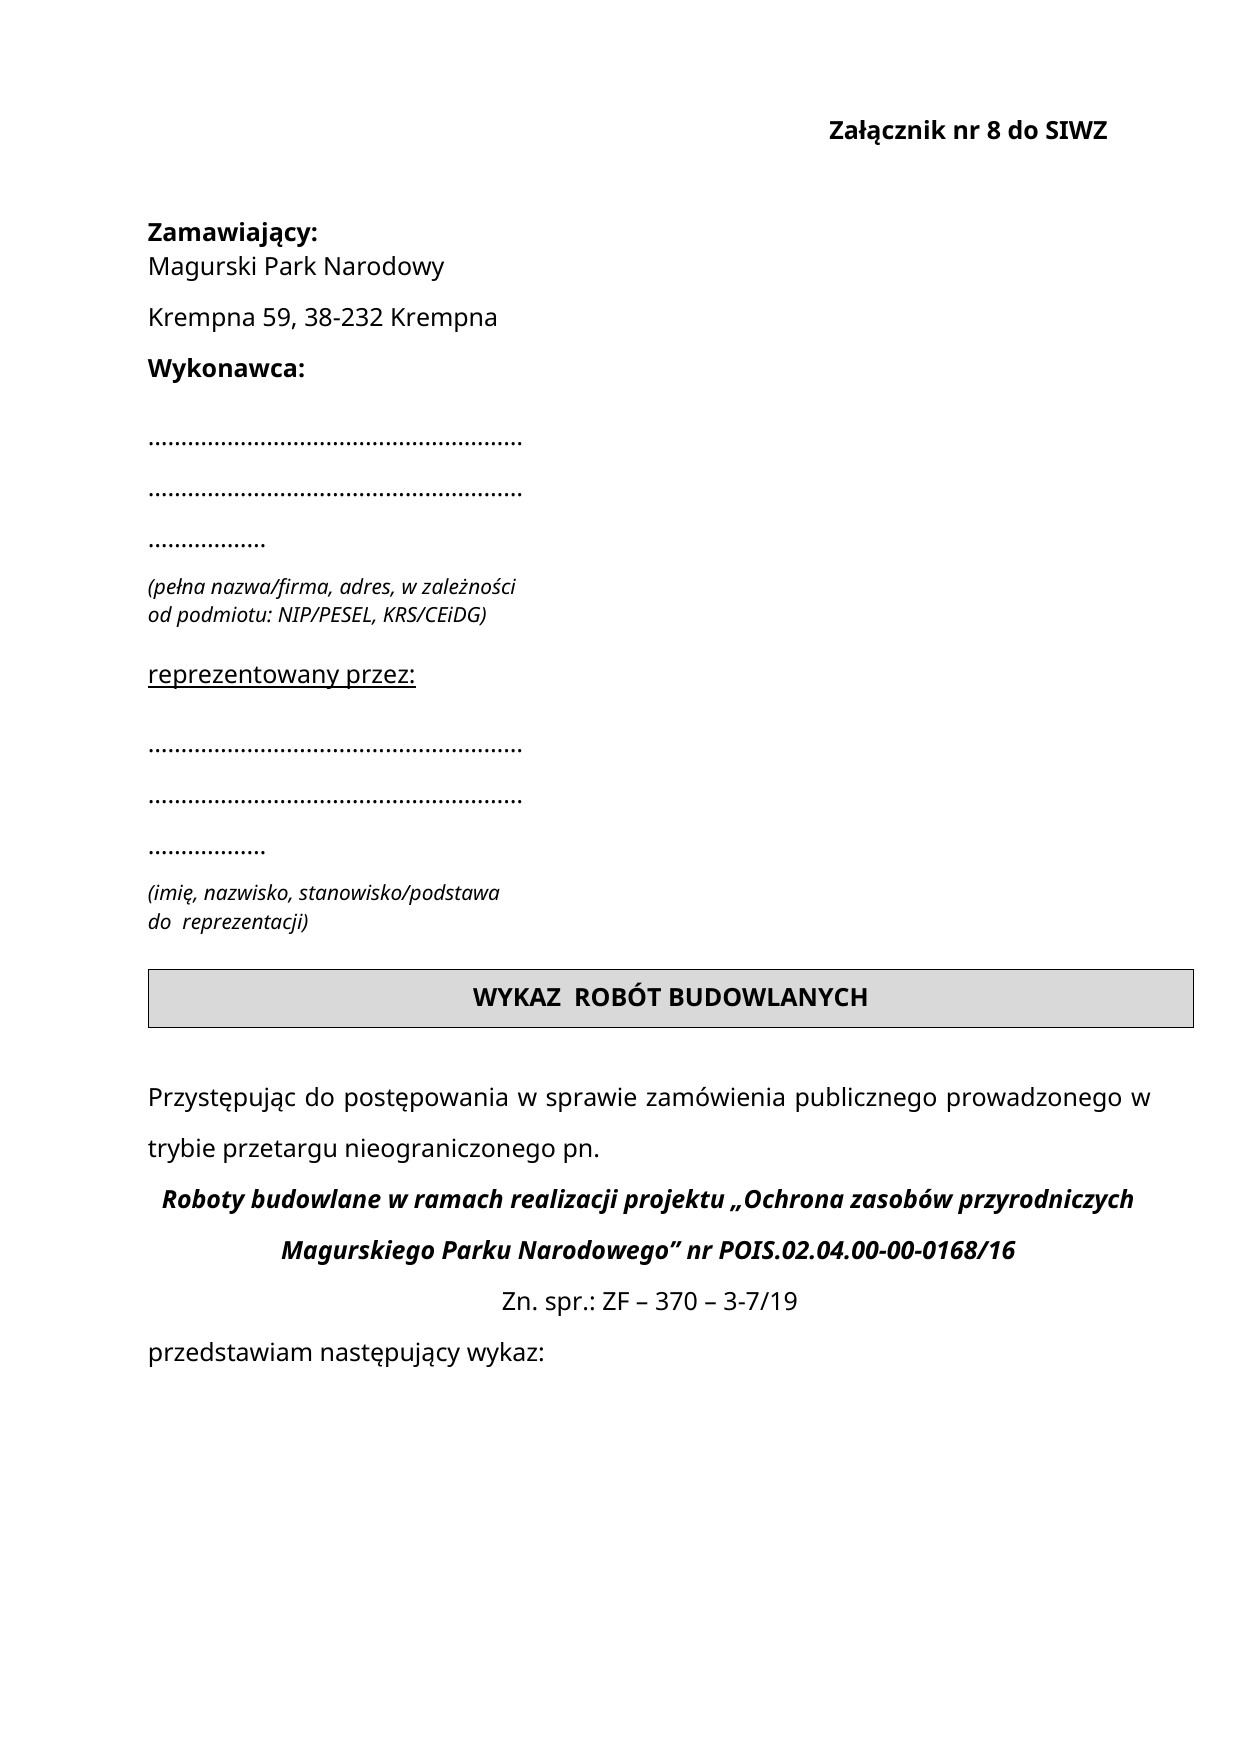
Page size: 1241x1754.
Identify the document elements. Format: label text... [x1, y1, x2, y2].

text Roboty budowlane w ramach realizacji projektu „Ochrona zasobów przyrodniczych Magurskiego Parku Narodowego” nr POIS.02.04.00-00-0168/16 [148, 1181, 1152, 1266]
table_header WYKAZ ROBÓT BUDOWLANYCH [149, 970, 1193, 1027]
text Zamawiający: [148, 214, 1152, 248]
text Zn. spr.: ZF – 370 – 3-7/19 [148, 1283, 1152, 1317]
text Przystępując do postępowania w sprawie zamówienia publicznego prowadzonego w trybie przetargu nieograniczonego pn. [148, 1079, 1152, 1164]
text reprezentowany przez: [148, 657, 1152, 691]
text Magurski Park Narodowy [148, 248, 1152, 283]
text Wykonawca: [148, 351, 1152, 385]
text (pełna nazwa/firma, adres, w zależności od podmiotu: NIP/PESEL, KRS/CEiDG) [148, 572, 532, 629]
text …………………………………………………………………………………………………………………… [148, 419, 532, 555]
text przedstawiam następujący wykaz: [148, 1334, 1152, 1368]
text …………………………………………………………………………………………………………………… [148, 725, 532, 861]
text (imię, nazwisko, stanowisko/podstawa do reprezentacji) [148, 878, 532, 935]
text Załącznik nr 8 do SIWZ [148, 112, 1107, 146]
text Krempna 59, 38-232 Krempna [148, 299, 1152, 334]
